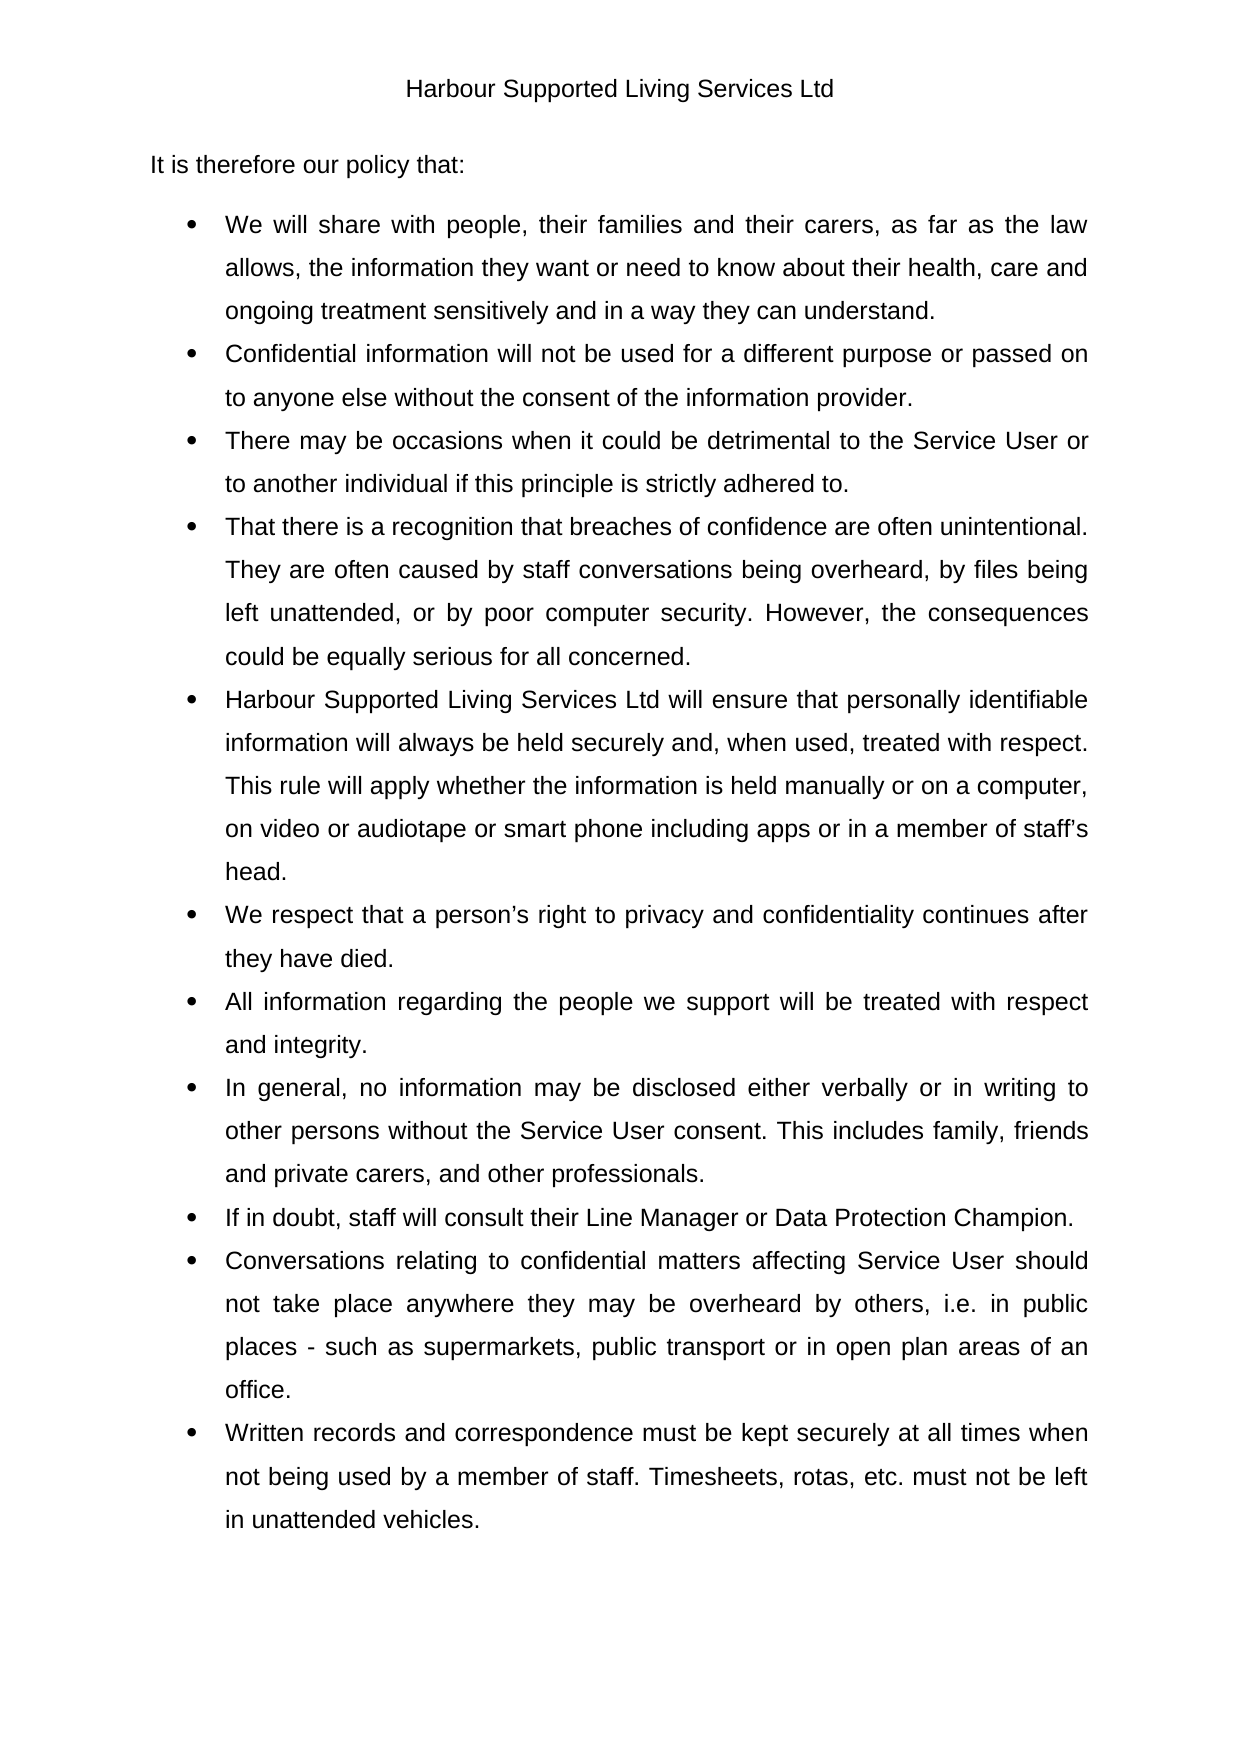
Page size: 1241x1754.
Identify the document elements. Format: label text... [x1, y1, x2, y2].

list Harbour Supported Living Services Ltd will ensure that personally identifiable information will always be held securely and, when used, treated with respect. This rule will apply whether the information is held manually or on a computer, on video or audiotape or smart phone including apps or in a member of staff’s head. [187, 684, 1090, 886]
list Written records and correspondence must be kept securely at all times when not being used by a member of staff. Timesheets, rotas, etc. must not be left in unattended vehicles. [187, 1418, 1090, 1533]
list There may be occasions when it could be detrimental to the Service User or to another individual if this principle is strictly adhered to. [187, 426, 1090, 498]
list We respect that a person’s right to privacy and confidentiality continues after they have died. [187, 900, 1090, 972]
list If in doubt, staff will consult their Line Manager or Data Protection Champion. [187, 1202, 1090, 1231]
text It is therefore our policy that: [150, 150, 1090, 179]
list We will share with people, their families and their carers, as far as the law allows, the information they want or need to know about their health, care and ongoing treatment sensitively and in a way they can understand. [187, 210, 1090, 325]
list Confidential information will not be used for a different purpose or passed on to anyone else without the consent of the information provider. [187, 339, 1090, 411]
list All information regarding the people we support will be treated with respect and integrity. [187, 987, 1090, 1059]
list That there is a recognition that breaches of confidence are often unintentional. They are often caused by staff conversations being overheard, by files being left unattended, or by poor computer security. However, the consequences could be equally serious for all concerned. [187, 512, 1090, 670]
list Conversations relating to confidential matters affecting Service User should not take place anywhere they may be overheard by others, i.e. in public places - such as supermarkets, public transport or in open plan areas of an office. [187, 1246, 1090, 1404]
list In general, no information may be disclosed either verbally or in writing to other persons without the Service User consent. This includes family, friends and private carers, and other professionals. [187, 1073, 1090, 1188]
